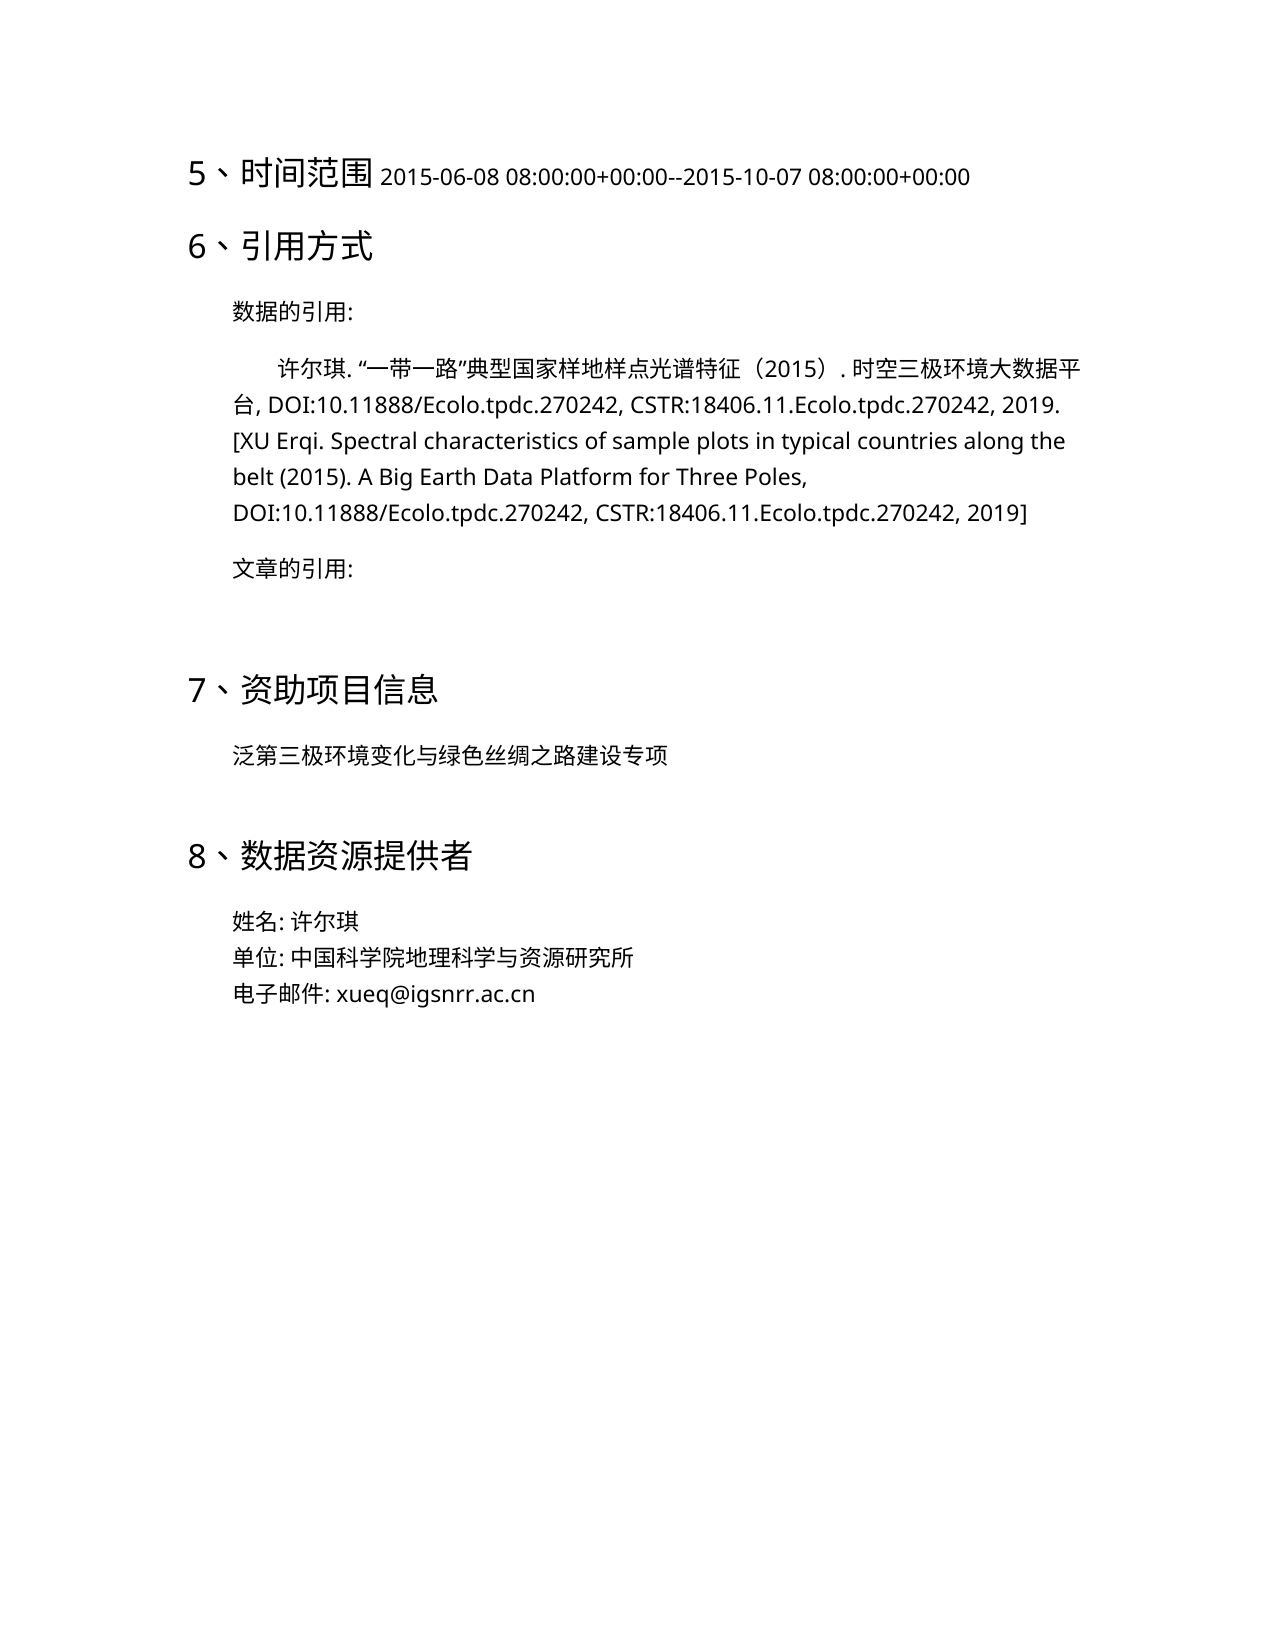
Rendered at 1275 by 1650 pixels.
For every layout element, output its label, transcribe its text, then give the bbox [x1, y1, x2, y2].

text 文章的引用: [232, 553, 1087, 584]
text 5、时间范围2015-06-08 08:00:00+00:00--2015-10-07 08:00:00+00:00 [187, 150, 1087, 195]
text 泛第三极环境变化与绿色丝绸之路建设专项 [232, 740, 1087, 807]
text 6、引用方式 [187, 223, 1087, 268]
text 8、数据资源提供者 [187, 833, 1087, 878]
text 7、资助项目信息 [187, 667, 1087, 712]
text 数据的引用: [232, 296, 1087, 327]
text 姓名: 许尔琪 单位: 中国科学院地理科学与资源研究所 电子邮件: xueq@igsnrr.ac.cn [232, 906, 1087, 1081]
text 许尔琪. “一带一路”典型国家样地样点光谱特征（2015）. 时空三极环境大数据平台, DOI:10.11888/Ecolo.tpdc.270242, CSTR:18406.11.Ecolo.tpdc.270242, 2019.[XU Erqi. Spectral characteristics of sample plots in typical countries along the belt (2015). A Big Earth Data Platform for Three Poles, DOI:10.11888/Ecolo.tpdc.270242, CSTR:18406.11.Ecolo.tpdc.270242, 2019] [232, 353, 1087, 528]
